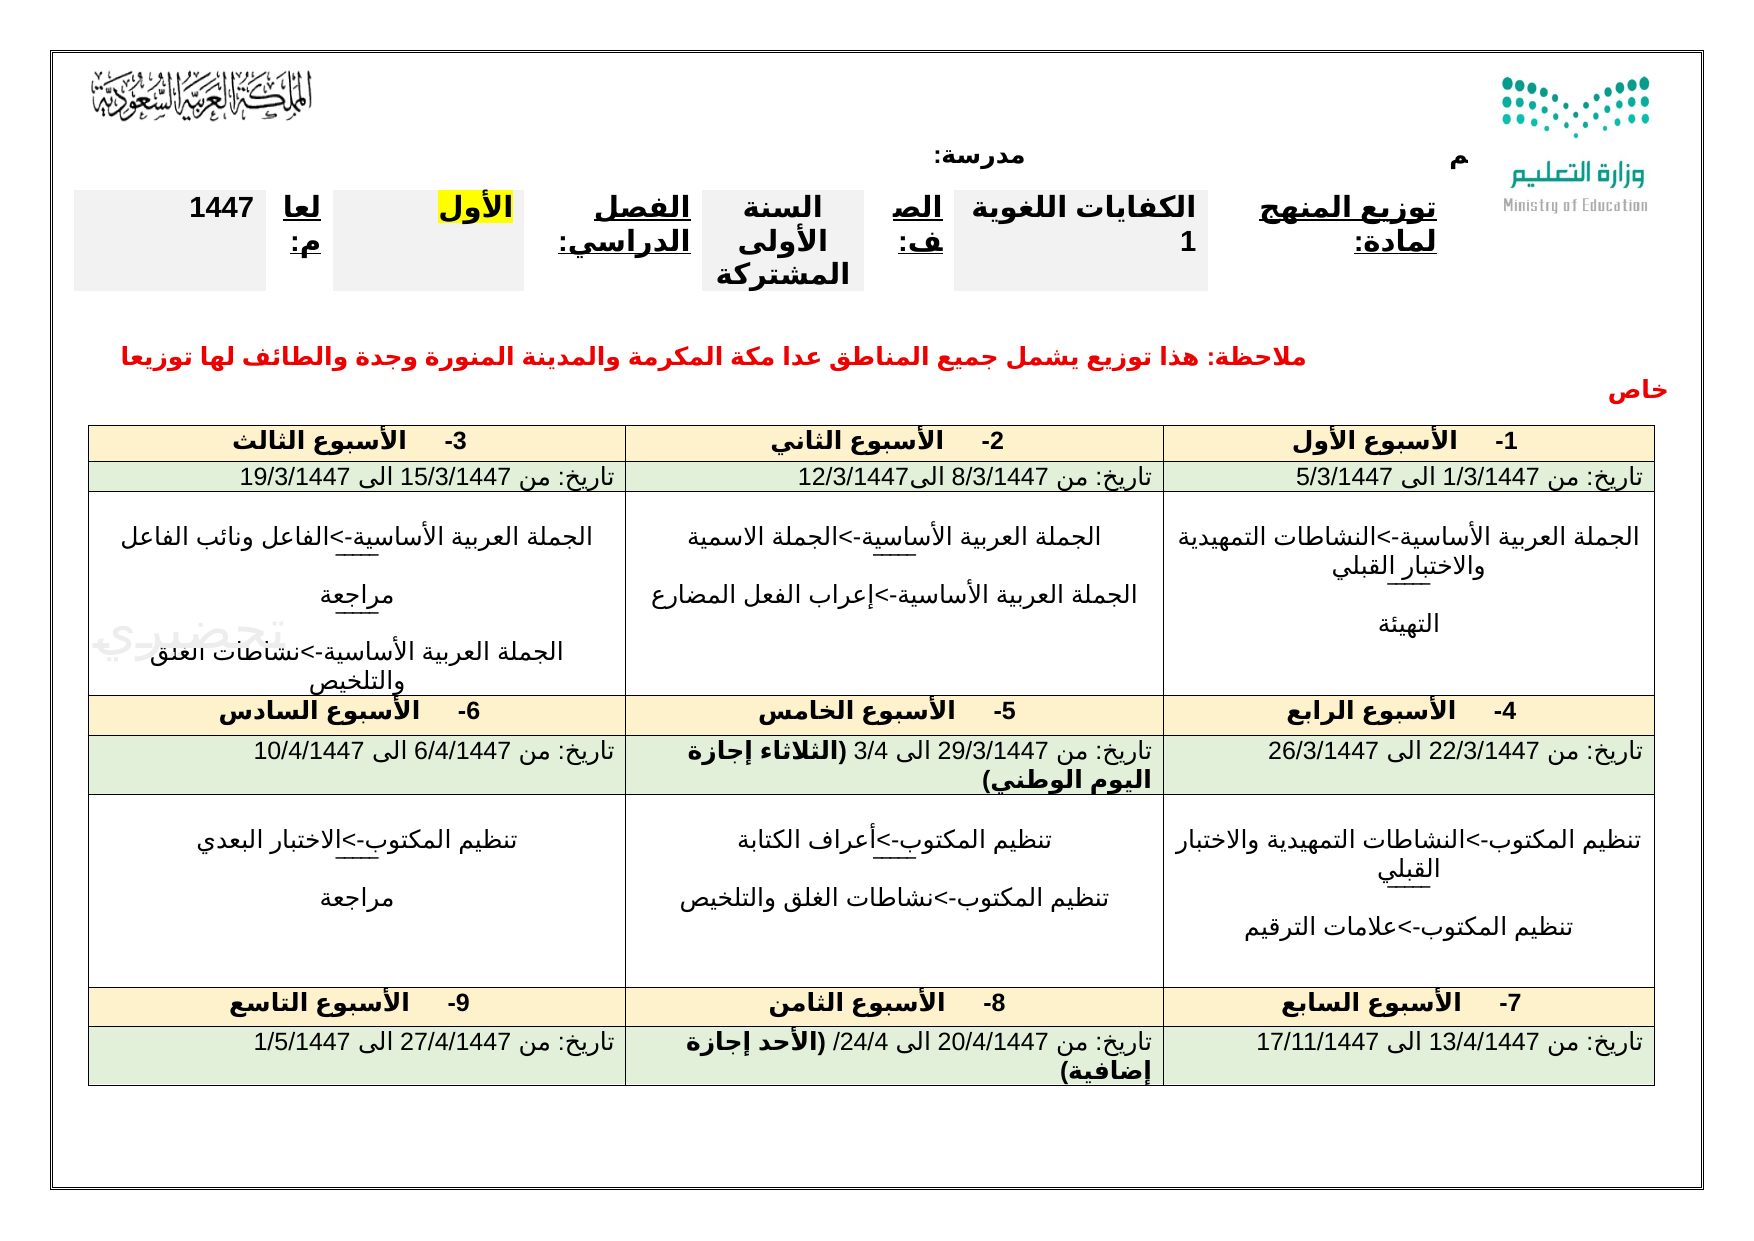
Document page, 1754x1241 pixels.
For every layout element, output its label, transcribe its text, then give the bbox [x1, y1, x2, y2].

table_cell تنظيم المكتوب->أعراف الكتابة ‾‾‾‾‾ تنظيم المكتوب->نشاطات الغلق والتلخيص [626, 795, 1163, 987]
table_cell تنظيم المكتوب->الاختبار البعدي ‾‾‾‾‾ مراجعة [89, 795, 625, 987]
table_cell الأسبوع الرابع [1164, 696, 1654, 735]
table_header الصف: [864, 190, 954, 291]
table_header الأسبوع الثالث [89, 426, 625, 461]
table_cell تاريخ: من 15/3/1447 الى 19/3/1447 [89, 462, 625, 491]
text ملاحظة: هذا توزيع يشمل جميع المناطق عدا مكة المكرمة والمدينة المنورة وجدة والطائف لها توزيعا خاص [74, 342, 1668, 404]
table_cell الأسبوع السادس [89, 696, 625, 735]
table_cell تاريخ: من 27/4/1447 الى 1/5/1447 [89, 1027, 625, 1084]
table_cell تاريخ: من 1/3/1447 الى 5/3/1447 [1164, 462, 1654, 491]
table_header السنة الأولى المشتركة [702, 190, 864, 291]
table_header الأسبوع الأول [1164, 426, 1654, 461]
table_header الأول [333, 190, 524, 291]
table_cell الجملة العربية الأساسية->النشاطات التمهيدية والاختبار القبلي ‾‾‾‾‾ التهيئة [1164, 492, 1654, 695]
table_cell الأسبوع الثامن [626, 988, 1163, 1026]
table_cell تاريخ: من 29/3/1447 الى 3/4 (الثلاثاء إجازة اليوم الوطني) [626, 736, 1163, 794]
table_header 1447 [74, 190, 266, 291]
table_cell تاريخ: من 13/4/1447 الى 17/11/1447 [1164, 1027, 1654, 1084]
picture [1468, 62, 1678, 223]
table_cell الأسبوع التاسع [89, 988, 625, 1026]
table_cell تاريخ: من 22/3/1447 الى 26/3/1447 [1164, 736, 1654, 794]
table_header لعام: [266, 190, 332, 291]
table_cell تاريخ: من 6/4/1447 الى 10/4/1447 [89, 736, 625, 794]
table_header الأسبوع الثاني [626, 426, 1163, 461]
table_header توزيع المنهج لمادة: [1208, 190, 1448, 291]
picture [89, 64, 318, 123]
table_cell الجملة العربية الأساسية->الفاعل ونائب الفاعل ‾‾‾‾‾ مراجعة ‾‾‾‾‾ الجملة العربية الأساسية->نشاطات الغلق والتلخيص [89, 492, 625, 695]
table_cell تاريخ: من 8/3/1447 الى12/3/1447 [626, 462, 1163, 491]
text وزارة التعليم مدرسة: [74, 140, 1468, 169]
table_cell الجملة العربية الأساسية->الجملة الاسمية ‾‾‾‾‾ الجملة العربية الأساسية->إعراب الفعل المضارع [626, 492, 1163, 695]
table_cell الأسبوع الخامس [626, 696, 1163, 735]
table_header الفصل الدراسي: [524, 190, 702, 291]
table_header الكفايات اللغوية 1 [954, 190, 1208, 291]
table_cell تنظيم المكتوب->النشاطات التمهيدية والاختبار القبلي ‾‾‾‾‾ تنظيم المكتوب->علامات الترقيم [1164, 795, 1654, 987]
table_cell تاريخ: من 20/4/1447 الى 24/4/ (الأحد إجازة إضافية) [626, 1027, 1163, 1084]
table_cell الأسبوع السابع [1164, 988, 1654, 1026]
